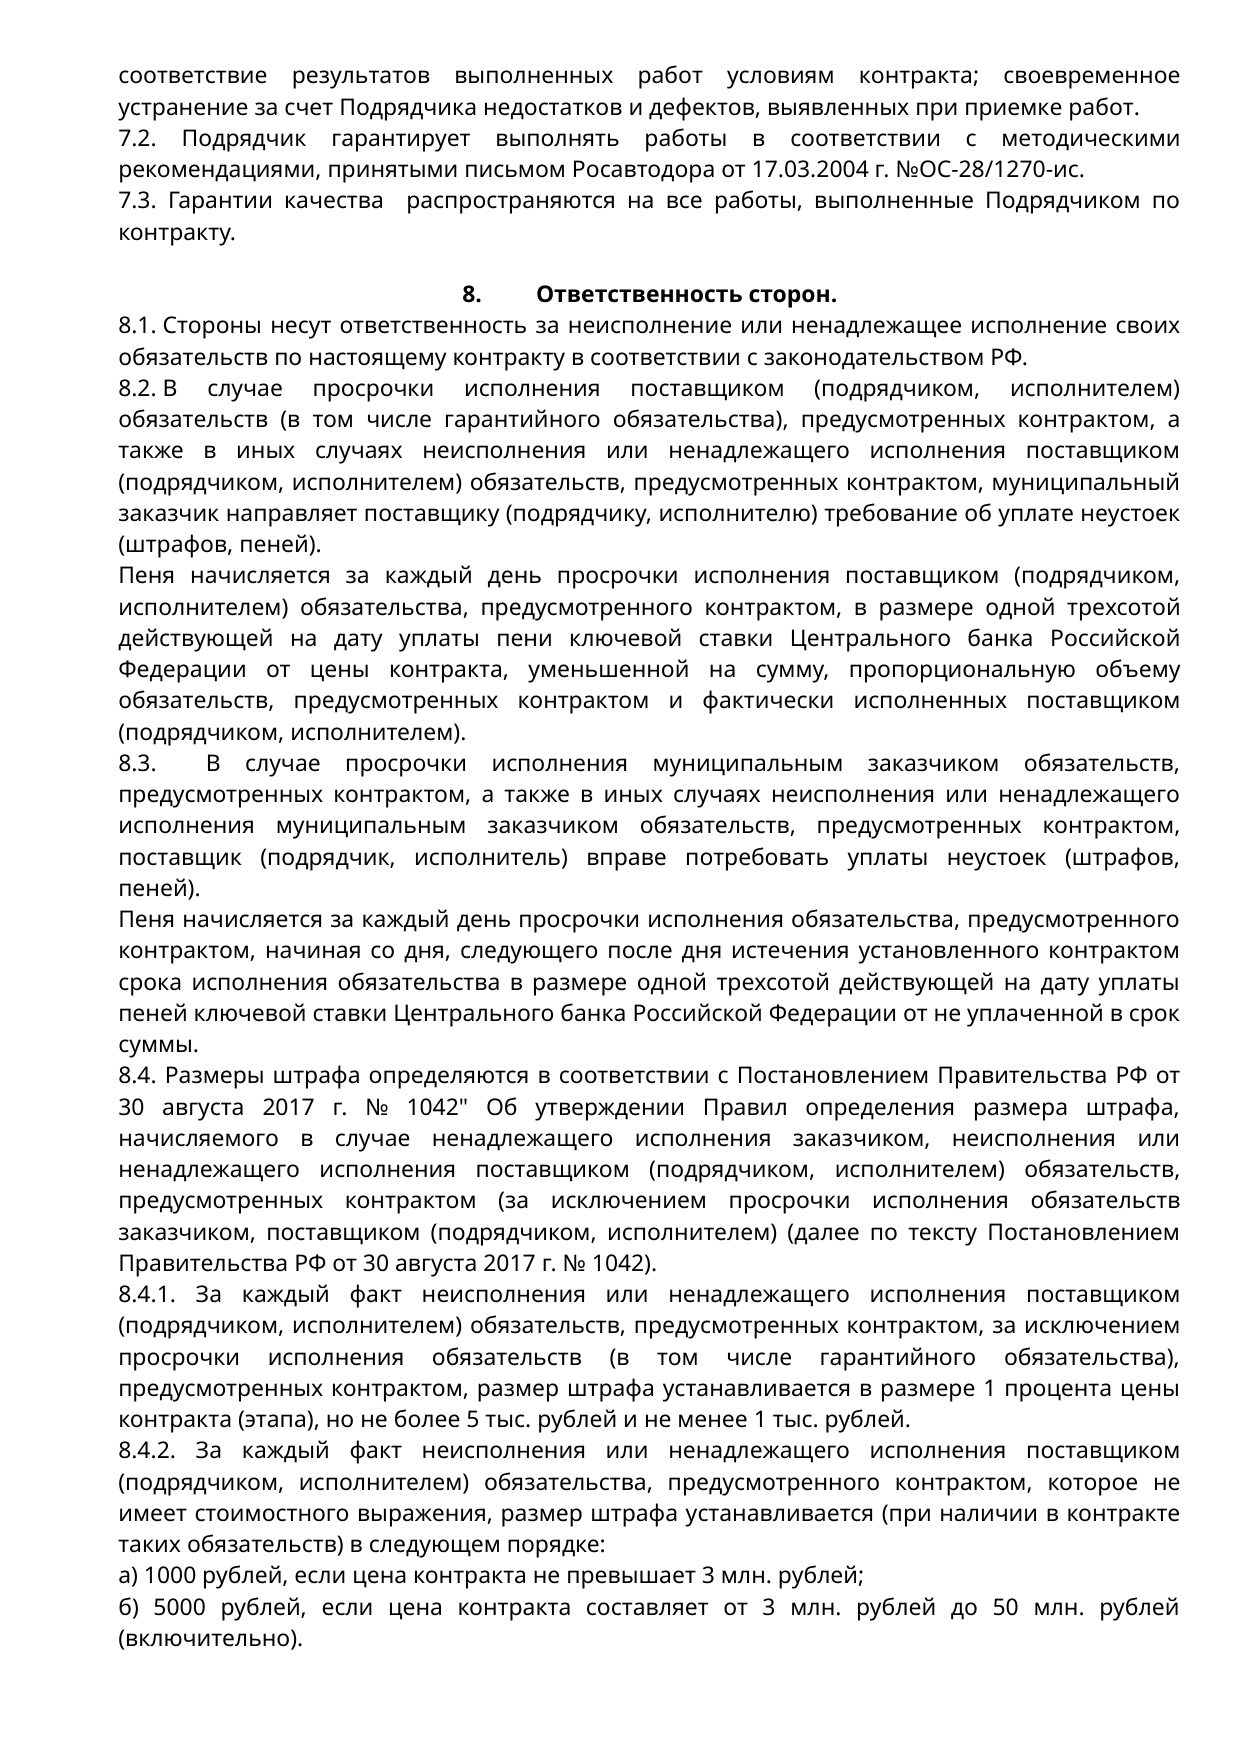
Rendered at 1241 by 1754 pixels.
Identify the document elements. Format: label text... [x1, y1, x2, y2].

text 7.2. Подрядчик гарантирует выполнять работы в соответствии с методическими рекомендациями, принятыми письмом Росавтодора от 17.03.2004 г. №ОС-28/1270-ис. [118, 122, 1181, 184]
text Пеня начисляется за каждый день просрочки исполнения поставщиком (подрядчиком, исполнителем) обязательства, предусмотренного контрактом, в размере одной трехсотой действующей на дату уплаты пени ключевой ставки Центрального банка Российской Федерации от цены контракта, уменьшенной на сумму, пропорциональную объему обязательств, предусмотренных контрактом и фактически исполненных поставщиком (подрядчиком, исполнителем). [118, 559, 1181, 747]
text а) 1000 рублей, если цена контракта не превышает 3 млн. рублей; [118, 1559, 1181, 1590]
text Пеня начисляется за каждый день просрочки исполнения обязательства, предусмотренного контрактом, начиная со дня, следующего после дня истечения установленного контрактом срока исполнения обязательства в размере одной трехсотой действующей на дату уплаты пеней ключевой ставки Центрального банка Российской Федерации от не уплаченной в срок суммы. [118, 903, 1181, 1059]
text 8.3. В случае просрочки исполнения муниципальным заказчиком обязательств, предусмотренных контрактом, а также в иных случаях неисполнения или ненадлежащего исполнения муниципальным заказчиком обязательств, предусмотренных контрактом, поставщик (подрядчик, исполнитель) вправе потребовать уплаты неустоек (штрафов, пеней). [118, 747, 1181, 903]
text 7.3. Гарантии качества распространяются на все работы, выполненные Подрядчиком по контракту. [118, 184, 1181, 247]
list Ответственность сторон. [118, 278, 1181, 309]
text 8.4. Размеры штрафа определяются в соответствии с Постановлением Правительства РФ от 30 августа 2017 г. № 1042" Об утверждении Правил определения размера штрафа, начисляемого в случае ненадлежащего исполнения заказчиком, неисполнения или ненадлежащего исполнения поставщиком (подрядчиком, исполнителем) обязательств, предусмотренных контрактом (за исключением просрочки исполнения обязательств заказчиком, поставщиком (подрядчиком, исполнителем) (далее по тексту Постановлением Правительства РФ от 30 августа 2017 г. № 1042). [118, 1059, 1181, 1278]
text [118, 59, 1181, 122]
text 8.4.2. За каждый факт неисполнения или ненадлежащего исполнения поставщиком (подрядчиком, исполнителем) обязательства, предусмотренного контрактом, которое не имеет стоимостного выражения, размер штрафа устанавливается (при наличии в контракте таких обязательств) в следующем порядке: [118, 1434, 1181, 1559]
list Стороны несут ответственность за неисполнение или ненадлежащее исполнение своих обязательств по настоящему контракту в соответствии с законодательством РФ. [118, 309, 1181, 372]
text 8.4.1. За каждый факт неисполнения или ненадлежащего исполнения поставщиком (подрядчиком, исполнителем) обязательств, предусмотренных контрактом, за исключением просрочки исполнения обязательств (в том числе гарантийного обязательства), предусмотренных контрактом, размер штрафа устанавливается в размере 1 процента цены контракта (этапа), но не более 5 тыс. рублей и не менее 1 тыс. рублей. [118, 1278, 1181, 1434]
text 8.2. В случае просрочки исполнения поставщиком (подрядчиком, исполнителем) обязательств (в том числе гарантийного обязательства), предусмотренных контрактом, а также в иных случаях неисполнения или ненадлежащего исполнения поставщиком (подрядчиком, исполнителем) обязательств, предусмотренных контрактом, муниципальный заказчик направляет поставщику (подрядчику, исполнителю) требование об уплате неустоек (штрафов, пеней). [118, 372, 1181, 559]
text б) 5000 рублей, если цена контракта составляет от 3 млн. рублей до 50 млн. рублей (включительно). [118, 1590, 1181, 1653]
